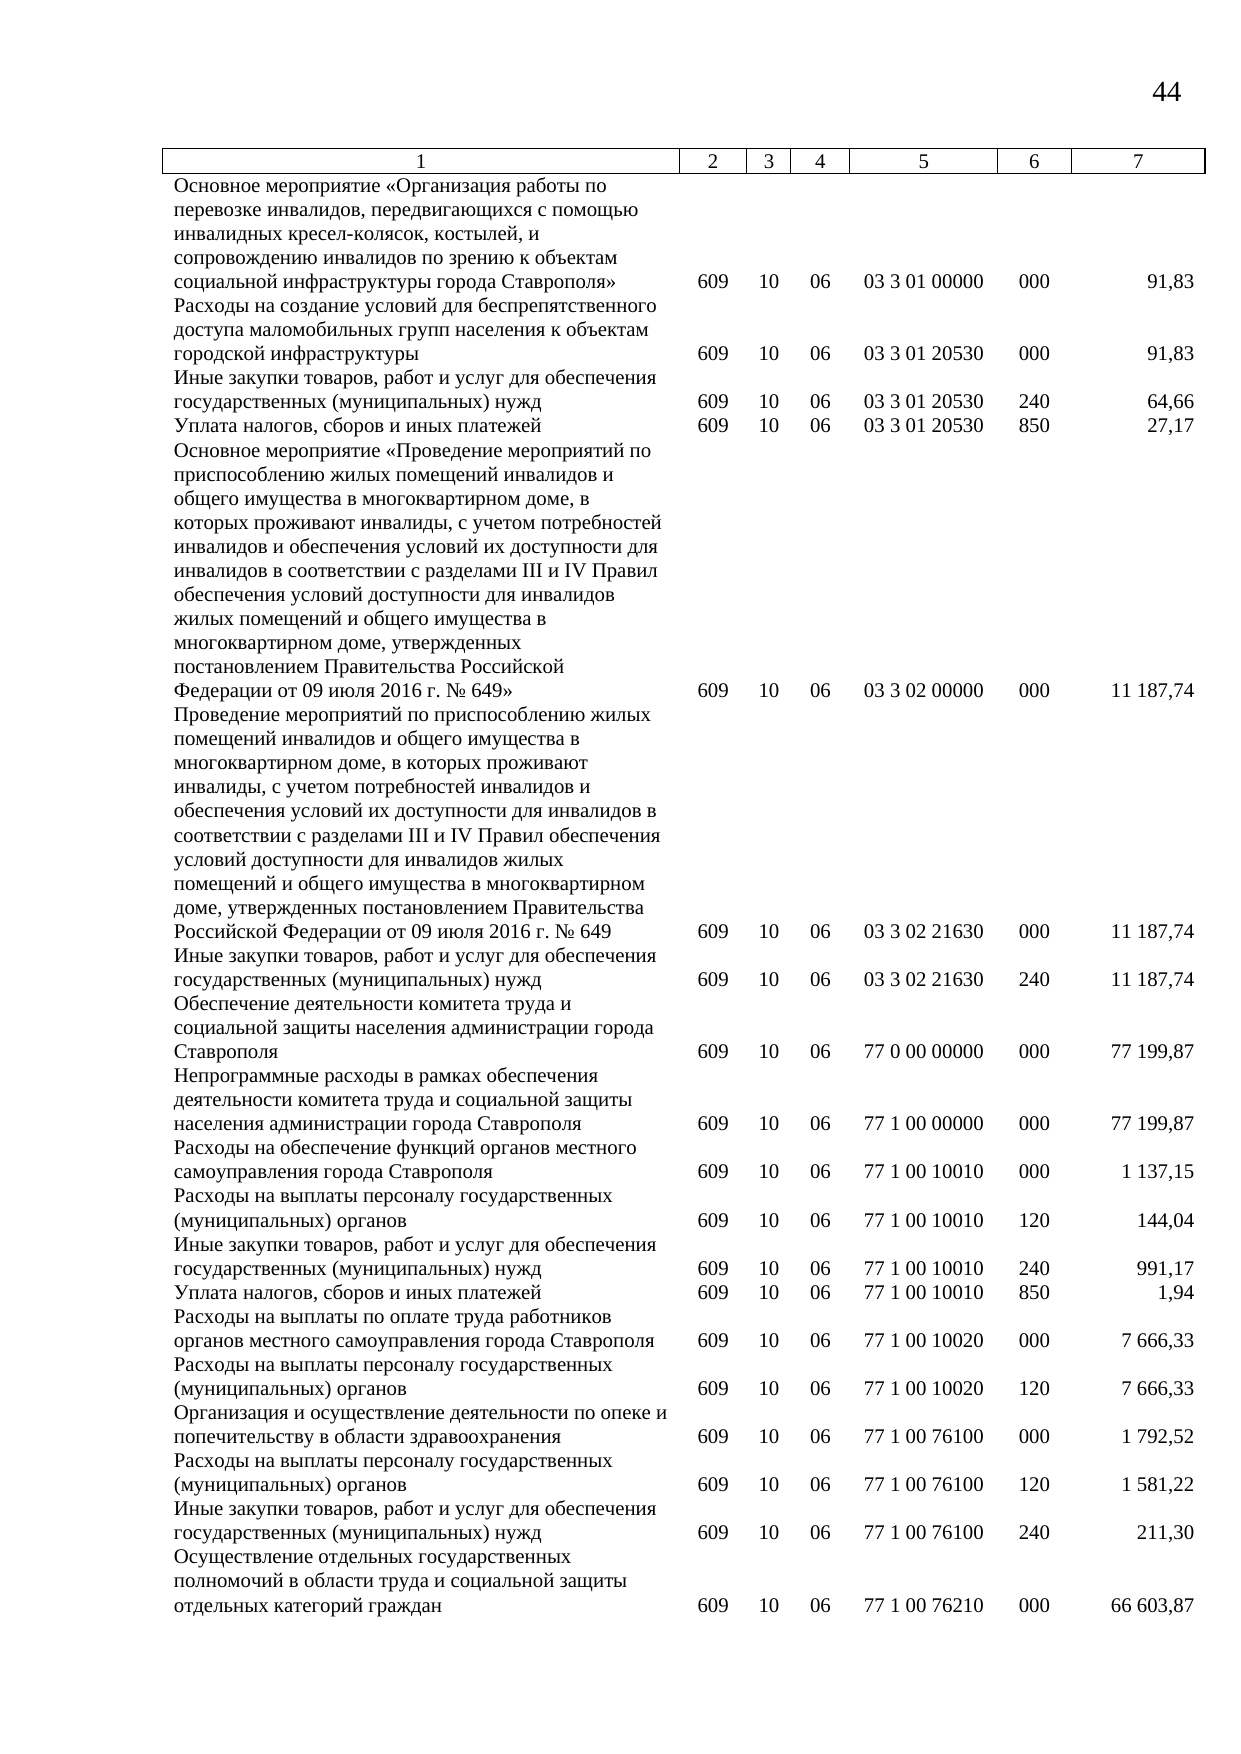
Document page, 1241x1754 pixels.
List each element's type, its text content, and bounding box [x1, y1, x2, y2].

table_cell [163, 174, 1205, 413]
table_header 5 [850, 149, 997, 173]
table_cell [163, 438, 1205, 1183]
table_header 6 [998, 149, 1071, 173]
table_header 2 [680, 149, 746, 173]
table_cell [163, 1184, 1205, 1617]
table_header 3 [747, 149, 790, 173]
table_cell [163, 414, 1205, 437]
table_header 1 [163, 149, 679, 173]
table_header 4 [791, 149, 849, 173]
table_header 7 [1072, 149, 1204, 173]
